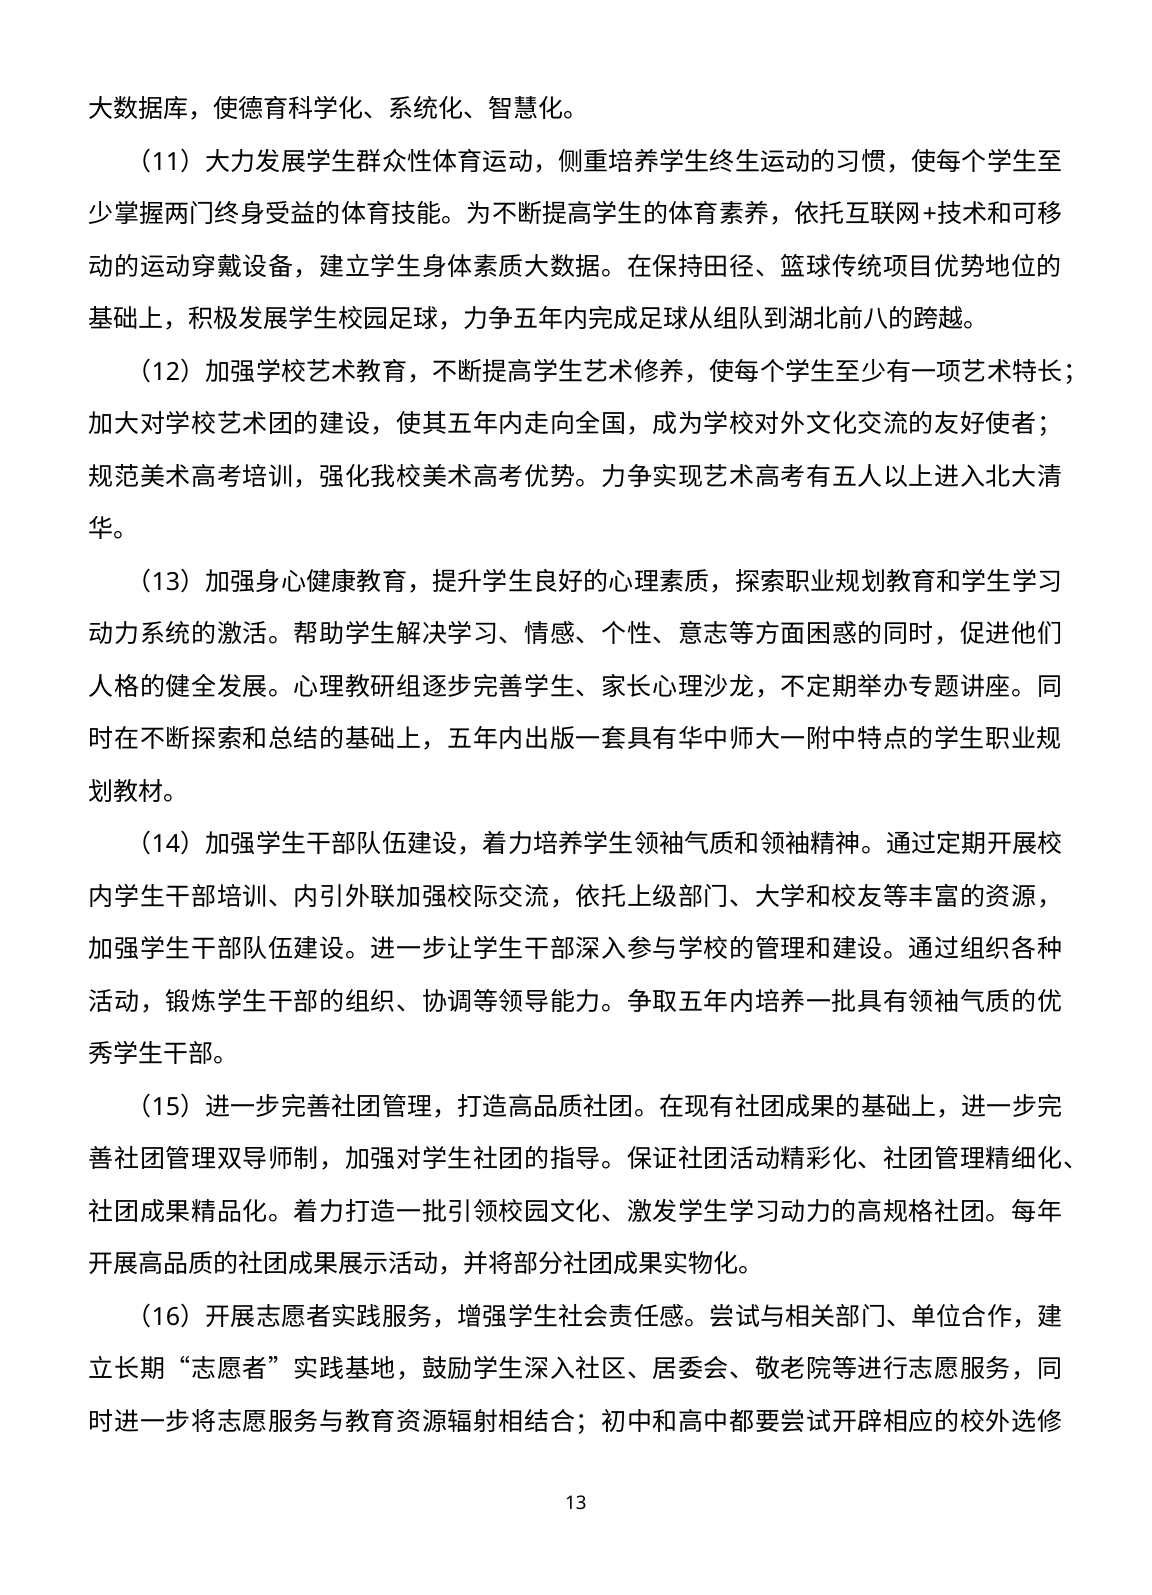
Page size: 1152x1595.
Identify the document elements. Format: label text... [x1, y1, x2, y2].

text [89, 89, 1063, 125]
text （11）大力发展学生群众性体育运动，侧重培养学生终生运动的习惯，使每个学生至少掌握两门终身受益的体育技能。为不断提高学生的体育素养，依托互联网+技术和可移动的运动穿戴设备，建立学生身体素质大数据。在保持田径、篮球传统项目优势地位的基础上，积极发展学生校园足球，力争五年内完成足球从组队到湖北前八的跨越。 [89, 141, 1063, 335]
text （12）加强学校艺术教育，不断提高学生艺术修养，使每个学生至少有一项艺术特长；加大对学校艺术团的建设，使其五年内走向全国，成为学校对外文化交流的友好使者；规范美术高考培训，强化我校美术高考优势。力争实现艺术高考有五人以上进入北大清华。 [89, 351, 1063, 545]
text （14）加强学生干部队伍建设，着力培养学生领袖气质和领袖精神。通过定期开展校内学生干部培训、内引外联加强校际交流，依托上级部门、大学和校友等丰富的资源，加强学生干部队伍建设。进一步让学生干部深入参与学校的管理和建设。通过组织各种活动，锻炼学生干部的组织、协调等领导能力。争取五年内培养一批具有领袖气质的优秀学生干部。 [89, 824, 1063, 1070]
text （15）进一步完善社团管理，打造高品质社团。在现有社团成果的基础上，进一步完善社团管理双导师制，加强对学生社团的指导。保证社团活动精彩化、社团管理精细化、社团成果精品化。着力打造一批引领校园文化、激发学生学习动力的高规格社团。每年开展高品质的社团成果展示活动，并将部分社团成果实物化。 [89, 1086, 1063, 1280]
text （13）加强身心健康教育，提升学生良好的心理素质，探索职业规划教育和学生学习动力系统的激活。帮助学生解决学习、情感、个性、意志等方面困惑的同时，促进他们人格的健全发展。心理教研组逐步完善学生、家长心理沙龙，不定期举办专题讲座。同时在不断探索和总结的基础上，五年内出版一套具有华中师大一附中特点的学生职业规划教材。 [89, 561, 1063, 807]
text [89, 1296, 1063, 1437]
